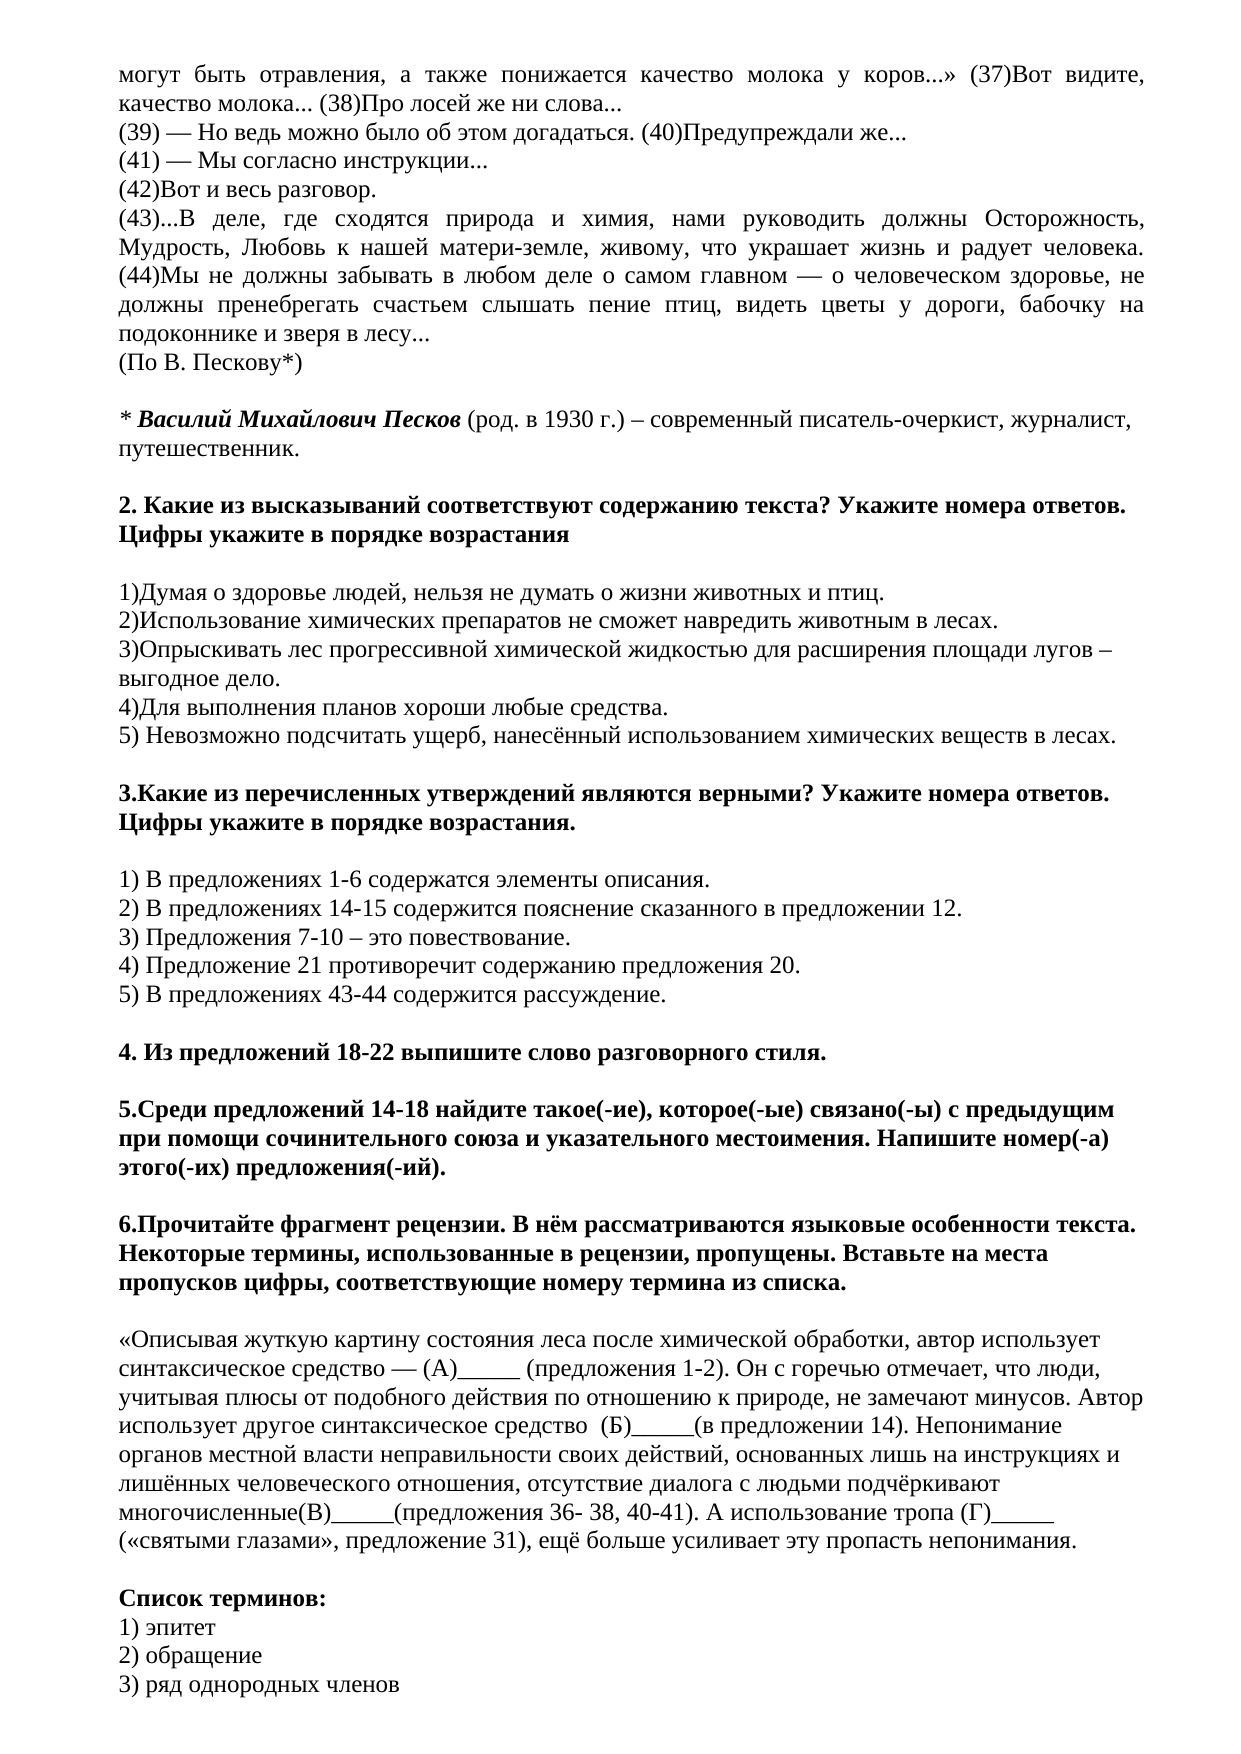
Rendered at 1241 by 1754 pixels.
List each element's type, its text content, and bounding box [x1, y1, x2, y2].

text 3) ряд однородных членов [118, 1669, 1146, 1698]
text (42)Вот и весь разговор. [118, 174, 1146, 203]
text * Василий Михайлович Песков (род. в 1930 г.) – современный писатель-очеркист, журналист, путешественник. [118, 404, 1146, 462]
text «Описывая жуткую картину состояния леса после химической обработки, автор использует синтаксическое средство — (А)_____ (предложения 1-2). Он с горечью отмечает, что люди, учитывая плюсы от подобного действия по отношению к природе, не замечают минусов. Автор использует другое синтаксическое средство (Б)_____(в предложении 14). Непонимание органов местной власти неправильности своих действий, основанных лишь на инструкциях и лишённых человеческого отношения, отсутствие диалога с людьми подчёркивают многочисленные(В)_____(предложения 36- 38, 40-41). А использование тропа (Г)_____ («святыми глазами», предложение 31), ещё больше усиливает эту пропасть непонимания. [118, 1324, 1146, 1554]
text 5.Среди предложений 14-18 найдите такое(-ие), которое(-ые) связано(-ы) с предыдущим при помощи сочинительного союза и указательного местоимения. Напишите номер(-а) этого(-их) предложения(-ий). [118, 1094, 1146, 1180]
text 3.Какие из перечисленных утверждений являются верными? Укажите номера ответов. Цифры укажите в порядке возрастания. [118, 778, 1146, 835]
text 5) В предложениях 43-44 содержится рассуждение. [118, 979, 1146, 1008]
text 4) Предложение 21 противоречит содержанию предложения 20. [118, 950, 1146, 979]
text 4. Из предложений 18-22 выпишите слово разговорного стиля. [118, 1037, 1146, 1065]
text 1) эпитет [118, 1612, 1146, 1640]
text (По В. Пескову*) [118, 347, 1146, 375]
text Список терминов: [118, 1583, 1146, 1612]
text 1)Думая о здоровье людей, нельзя не думать о жизни животных и птиц. [118, 577, 1146, 605]
text 4)Для выполнения планов хороши любые средства. [118, 692, 1146, 720]
text 1) В предложениях 1-6 содержатся элементы описания. [118, 864, 1146, 893]
text 2. Какие из высказываний соответствуют содержанию текста? Укажите номера ответов. Цифры укажите в порядке возрастания [118, 490, 1146, 548]
text 2)Использование химических препаратов не сможет навредить животным в лесах. [118, 605, 1146, 634]
text (41) — Мы согласно инструкции... [118, 145, 1146, 174]
text 3) Предложения 7-10 – это повествование. [118, 922, 1146, 950]
text 6.Прочитайте фрагмент рецензии. В нём рассматриваются языковые особенности текста. Некоторые термины, использованные в рецензии, пропущены. Вставьте на места пропусков цифры, соответствующие номеру термина из списка. [118, 1209, 1146, 1295]
text (43)...В деле, где сходятся природа и химия, нами руководить должны Осторожность, Мудрость, Любовь к нашей матери-земле, живому, что украшает жизнь и радует человека. (44)Мы не должны забывать в любом деле о самом главном — о человеческом здоровье, не должны пренебрегать счастьем слышать пение птиц, видеть цветы у дороги, бабочку на подоконнике и зверя в лесу... [118, 203, 1146, 347]
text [118, 59, 1146, 117]
text 5) Невозможно подсчитать ущерб, нанесённый использованием химических веществ в лесах. [118, 720, 1146, 749]
text 2) В предложениях 14-15 содержится пояснение сказанного в предложении 12. [118, 893, 1146, 922]
text (39) — Но ведь можно было об этом догадаться. (40)Предупреждали же... [118, 117, 1146, 145]
text 3)Опрыскивать лес прогрессивной химической жидкостью для расширения площади лугов – выгодное дело. [118, 634, 1146, 692]
text 2) обращение [118, 1640, 1146, 1669]
